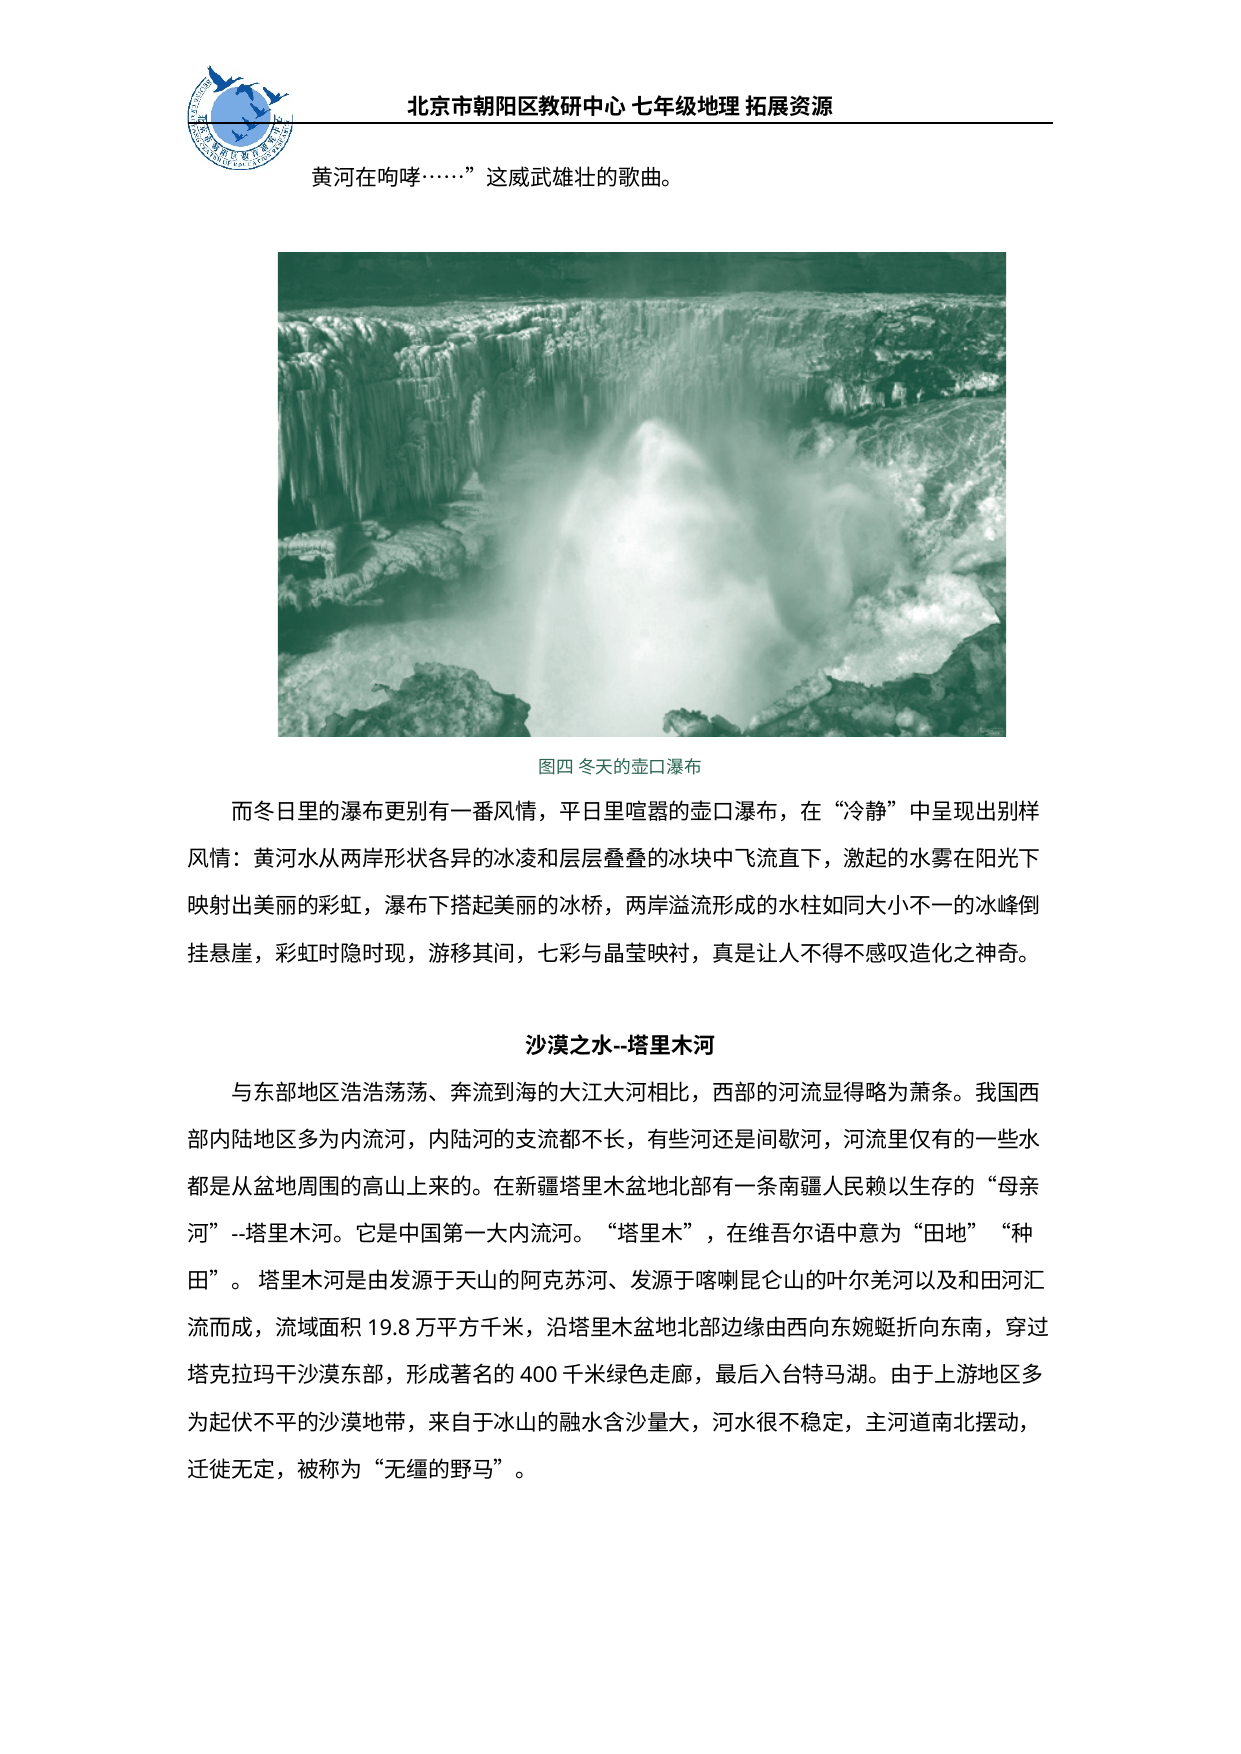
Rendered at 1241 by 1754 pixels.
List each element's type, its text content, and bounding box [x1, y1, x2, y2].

text 与东部地区浩浩荡荡、奔流到海的大江大河相比，西部的河流显得略为萧条。我国西部内陆地区多为内流河，内陆河的支流都不长，有些河还是间歇河，河流里仅有的一些水都是从盆地周围的高山上来的。在新疆塔里木盆地北部有一条南疆人民赖以生存的“母亲河”--塔里木河。它是中国第一大内流河。“塔里木”，在维吾尔语中意为“田地”“种田”。 塔里木河是由发源于天山的阿克苏河、发源于喀喇昆仑山的叶尔羌河以及和田河汇流而成，流域面积19.8万平方千米，沿塔里木盆地北部边缘由西向东婉蜓折向东南，穿过塔克拉玛干沙漠东部，形成著名的400千米绿色走廊，最后入台特马湖。由于上游地区多为起伏不平的沙漠地带，来自于冰山的融水含沙量大，河水很不稳定，主河道南北摆动，迁徙无定，被称为“无缰的野马”。 [187, 1074, 1053, 1484]
picture [187, 65, 293, 160]
text 而冬日里的瀑布更别有一番风情，平日里喧嚣的壶口瀑布，在“冷静”中呈现出别样风情：黄河水从两岸形状各异的冰凌和层层叠叠的冰块中飞流直下，激起的水雾在阳光下映射出美丽的彩虹，瀑布下搭起美丽的冰桥，两岸溢流形成的水柱如同大小不一的冰峰倒挂悬崖，彩虹时隐时现，游移其间，七彩与晶莹映衬，真是让人不得不感叹造化之神奇。 [187, 794, 1053, 968]
text 图四 冬天的壶口瀑布 [187, 750, 1053, 782]
text 沙漠之水--塔里木河 [187, 1028, 1053, 1060]
